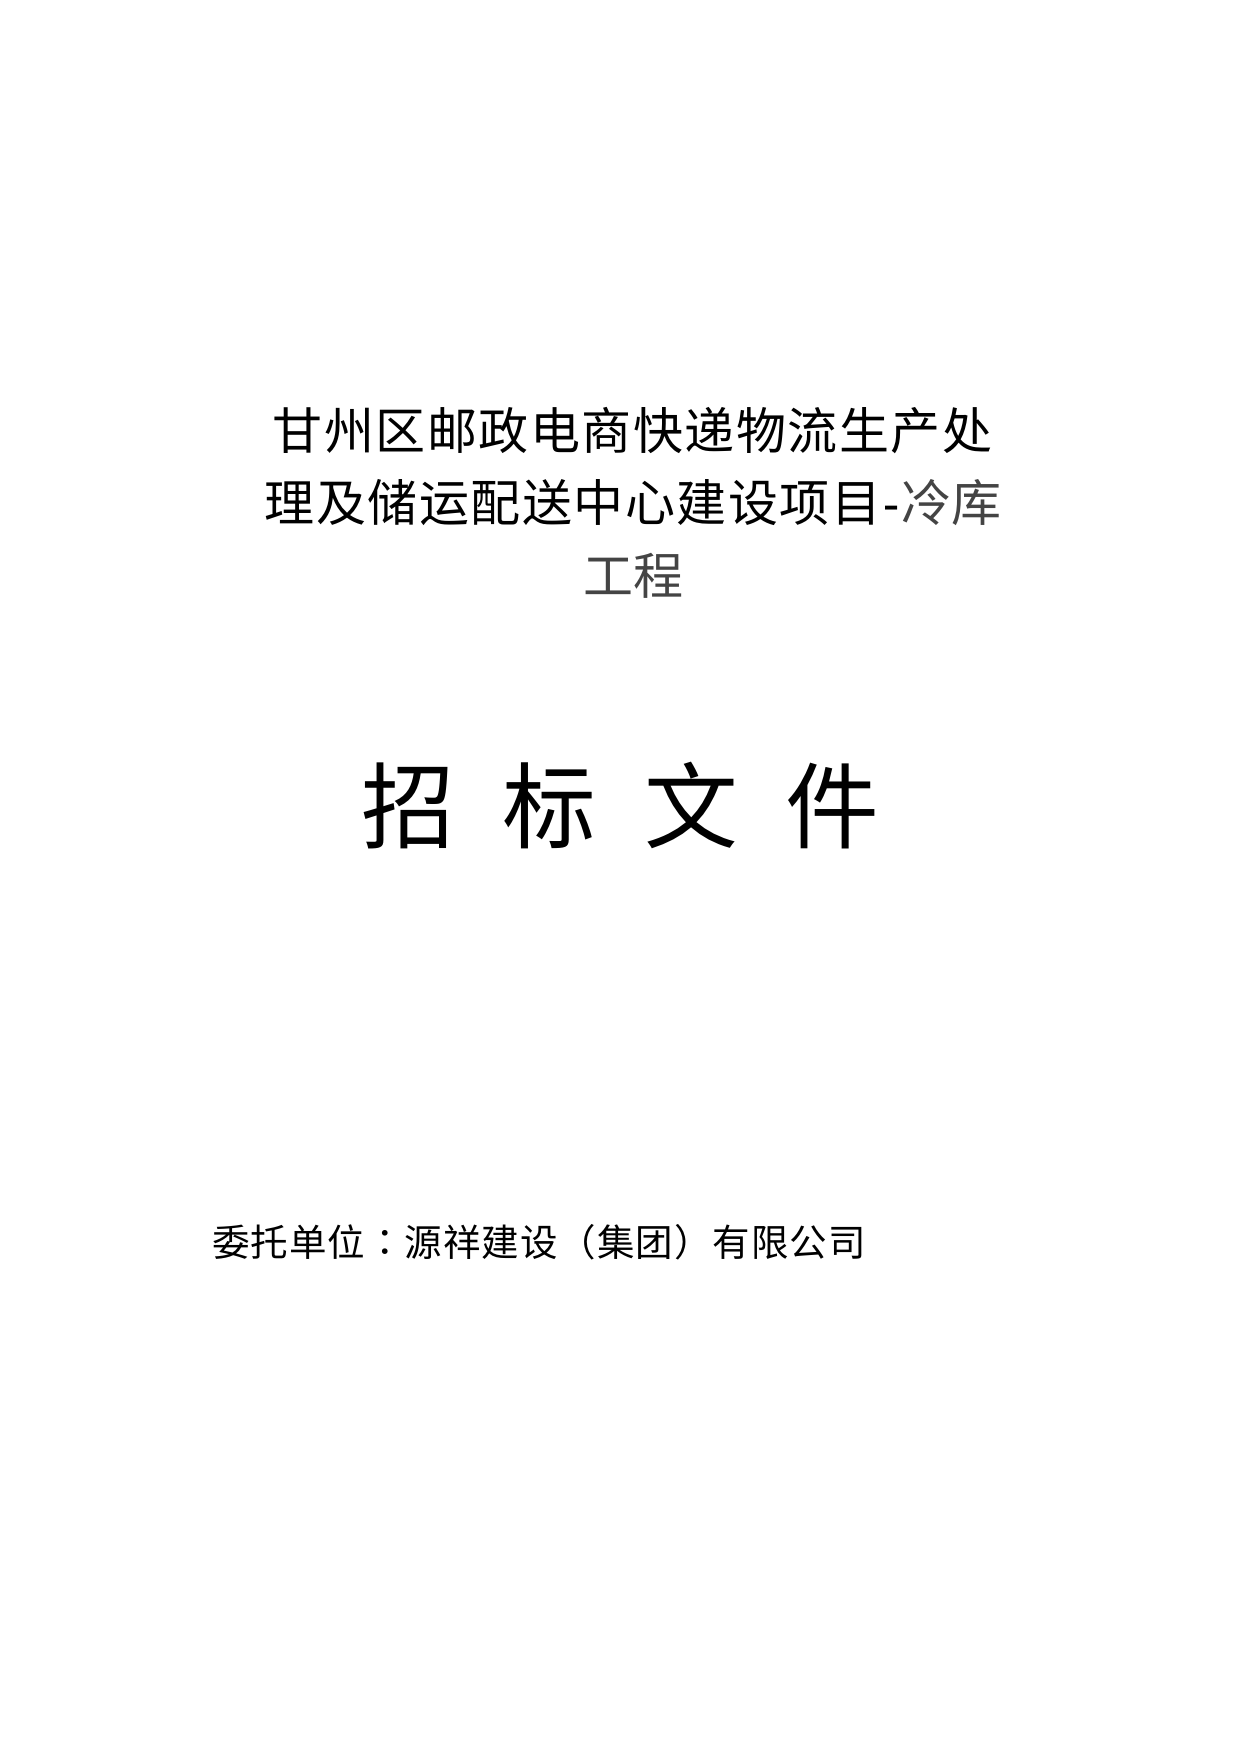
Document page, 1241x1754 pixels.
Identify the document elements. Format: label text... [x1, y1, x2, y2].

text 委托单位：源祥建设（集团）有限公司 [212, 1226, 922, 1263]
text 甘州区邮政电商快递物流生产处理及储运配送中心建设项目-冷库工程 [255, 391, 1011, 609]
text 招 标 文 件 [361, 766, 904, 860]
